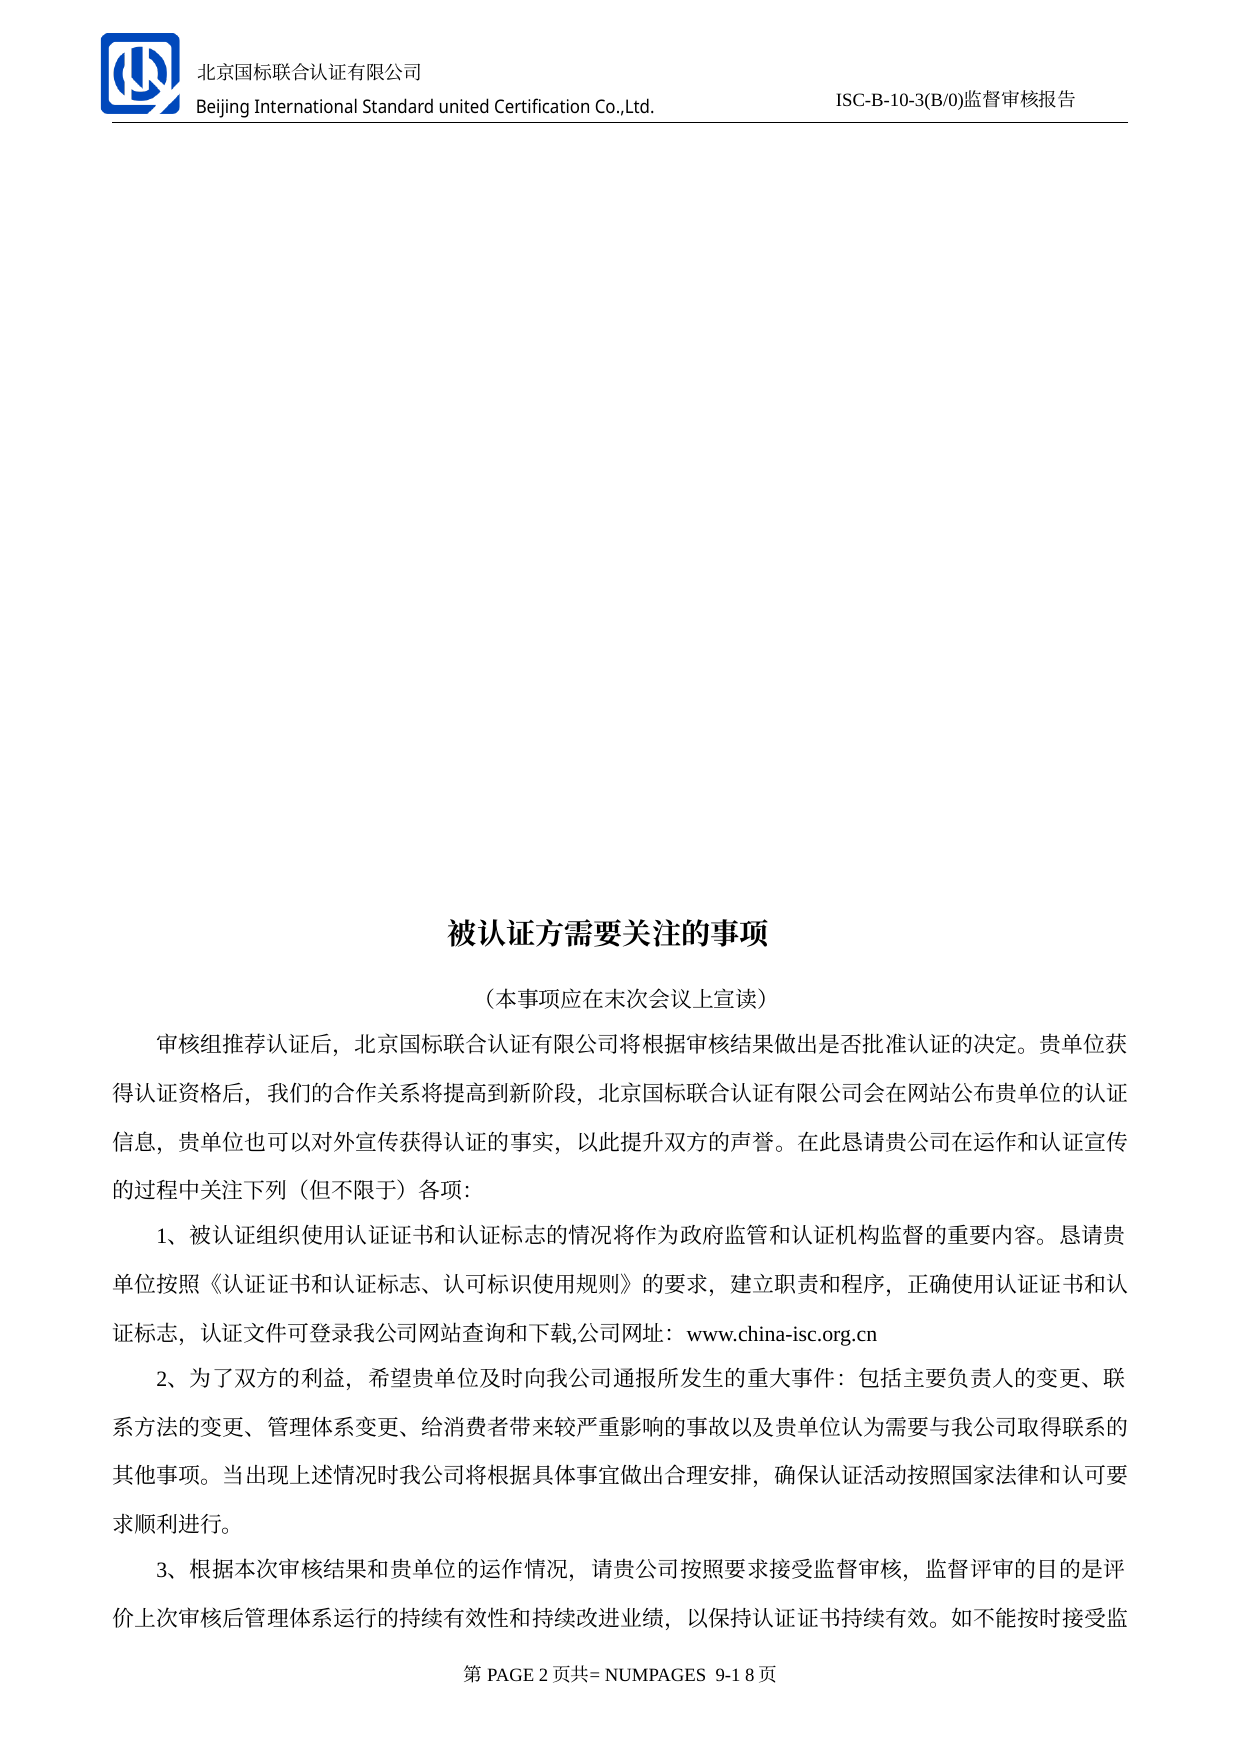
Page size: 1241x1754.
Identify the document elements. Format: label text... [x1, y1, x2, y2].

text 1、被认证组织使用认证证书和认证标志的情况将作为政府监管和认证机构监督的重要内容。恳请贵单位按照《认证证书和认证标志、认可标识使用规则》的要求，建立职责和程序，正确使用认证证书和认证标志，认证文件可登录我公司网站查询和下载,公司网址：www.china-isc.org.cn [112, 1220, 1128, 1350]
picture [100, 33, 180, 114]
text 被认证方需要关注的事项 [112, 901, 1128, 966]
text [112, 1554, 1128, 1635]
text 2、为了双方的利益，希望贵单位及时向我公司通报所发生的重大事件：包括主要负责人的变更、联系方法的变更、管理体系变更、给消费者带来较严重影响的事故以及贵单位认为需要与我公司取得联系的其他事项。当出现上述情况时我公司将根据具体事宜做出合理安排，确保认证活动按照国家法律和认可要求顺利进行。 [112, 1362, 1128, 1541]
text 审核组推荐认证后，北京国标联合认证有限公司将根据审核结果做出是否批准认证的决定。贵单位获得认证资格后，我们的合作关系将提高到新阶段，北京国标联合认证有限公司会在网站公布贵单位的认证信息，贵单位也可以对外宣传获得认证的事实，以此提升双方的声誉。在此恳请贵公司在运作和认证宣传的过程中关注下列（但不限于）各项： [112, 1028, 1128, 1207]
text （本事项应在末次会议上宣读） [112, 983, 1128, 1016]
